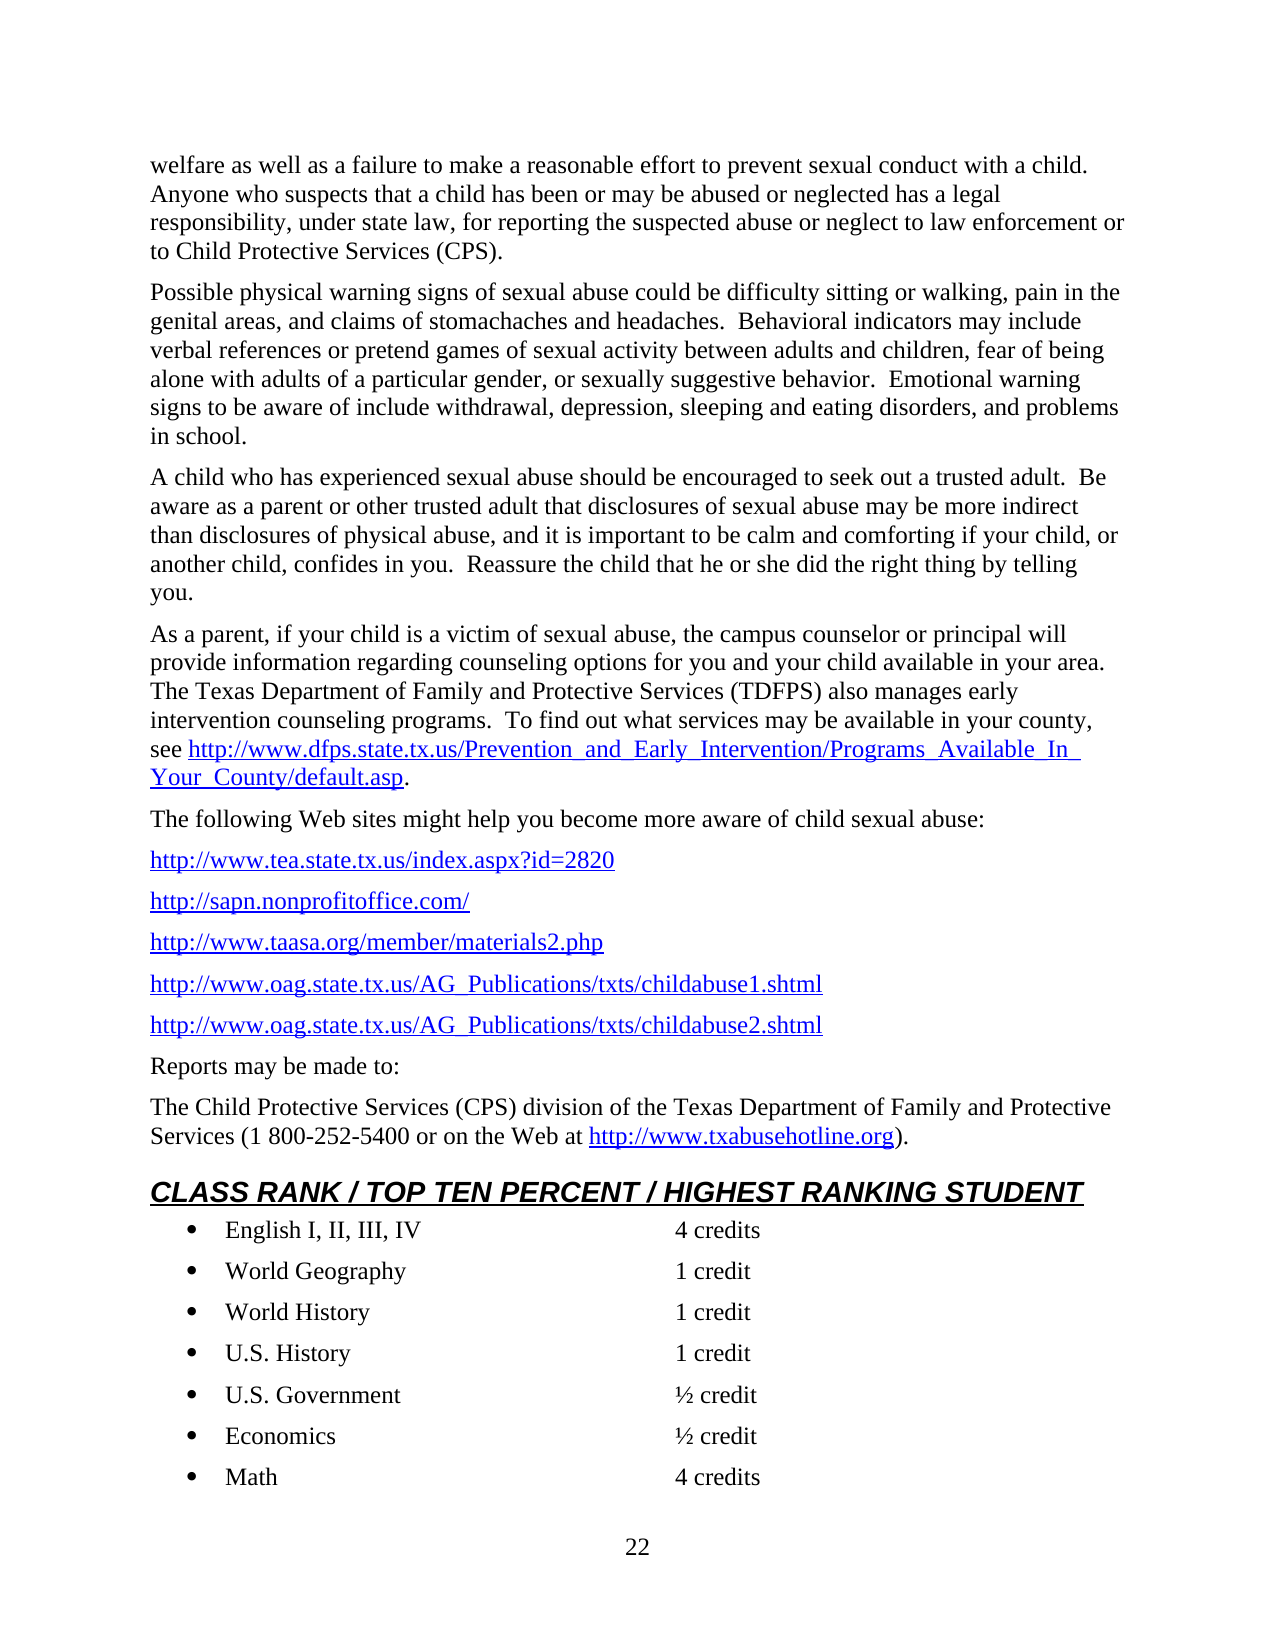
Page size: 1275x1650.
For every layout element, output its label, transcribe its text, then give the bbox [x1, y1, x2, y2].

text http://www.oag.state.tx.us/AG_Publications/txts/childabuse2.shtml [150, 1010, 1125, 1039]
subtitle CLASS RANK / TOP TEN PERCENT / HIGHEST RANKING STUDENT [150, 1175, 1125, 1208]
text http://www.oag.state.tx.us/AG_Publications/txts/childabuse1.shtml [150, 969, 1125, 997]
text The Child Protective Services () division of the Texas Department of Family and Protective Services (1 800-252-5400 or on the Web at http://www.txabusehotline.org). [150, 1092, 1125, 1150]
list English I, II, , IV 4 credits [187, 1215, 1125, 1243]
text http://www.taasa.org/member/materials2.php [150, 927, 1125, 956]
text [150, 150, 1125, 265]
text Possible physical warning signs of sexual abuse could be difficulty sitting or walking, pain in the genital areas, and claims of stomachaches and headaches. Behavioral indicators may include verbal references or pretend games of sexual activity between adults and children, fear of being alone with adults of a particular gender, or sexually suggestive behavior. Emotional warning signs to be aware of include withdrawal, depression, sleeping and eating disorders, and problems in school. [150, 277, 1125, 450]
text A child who has experienced sexual abuse should be encouraged to seek out a trusted adult. Be aware as a parent or other trusted adult that disclosures of sexual abuse may be more indirect than disclosures of physical abuse, and it is important to be calm and comforting if your child, or another child, confides in you. Reassure the child that he or she did the right thing by telling you. [150, 462, 1125, 606]
text As a parent, if your child is a victim of sexual abuse, the campus counselor or principal will provide information regarding counseling options for you and your child available in your area. The Texas Department of Family and Protective Services (TDFPS) also manages early intervention counseling programs. To find out what services may be available in your county, see http://www.dfps.state.tx.us/Prevention_and_Early_Intervention/Programs_Available_In_ Your_County/default.asp. [150, 619, 1125, 791]
list World History 1 credit [187, 1297, 1125, 1326]
list U.S. History 1 credit [187, 1338, 1125, 1367]
list World Geography 1 credit [187, 1256, 1125, 1285]
list U.S. Government ½ credit [187, 1380, 1125, 1408]
text The following Web sites might help you become more aware of child sexual abuse: [150, 804, 1125, 832]
text http://sapn.nonprofitoffice.com/ [150, 886, 1125, 915]
text http://www.tea.state.tx.us/index.aspx?id=2820 [150, 845, 1125, 874]
text Reports may be made to: [150, 1051, 1125, 1080]
list Economics ½ credit [187, 1421, 1125, 1450]
list Math 4 credits [187, 1462, 1125, 1491]
